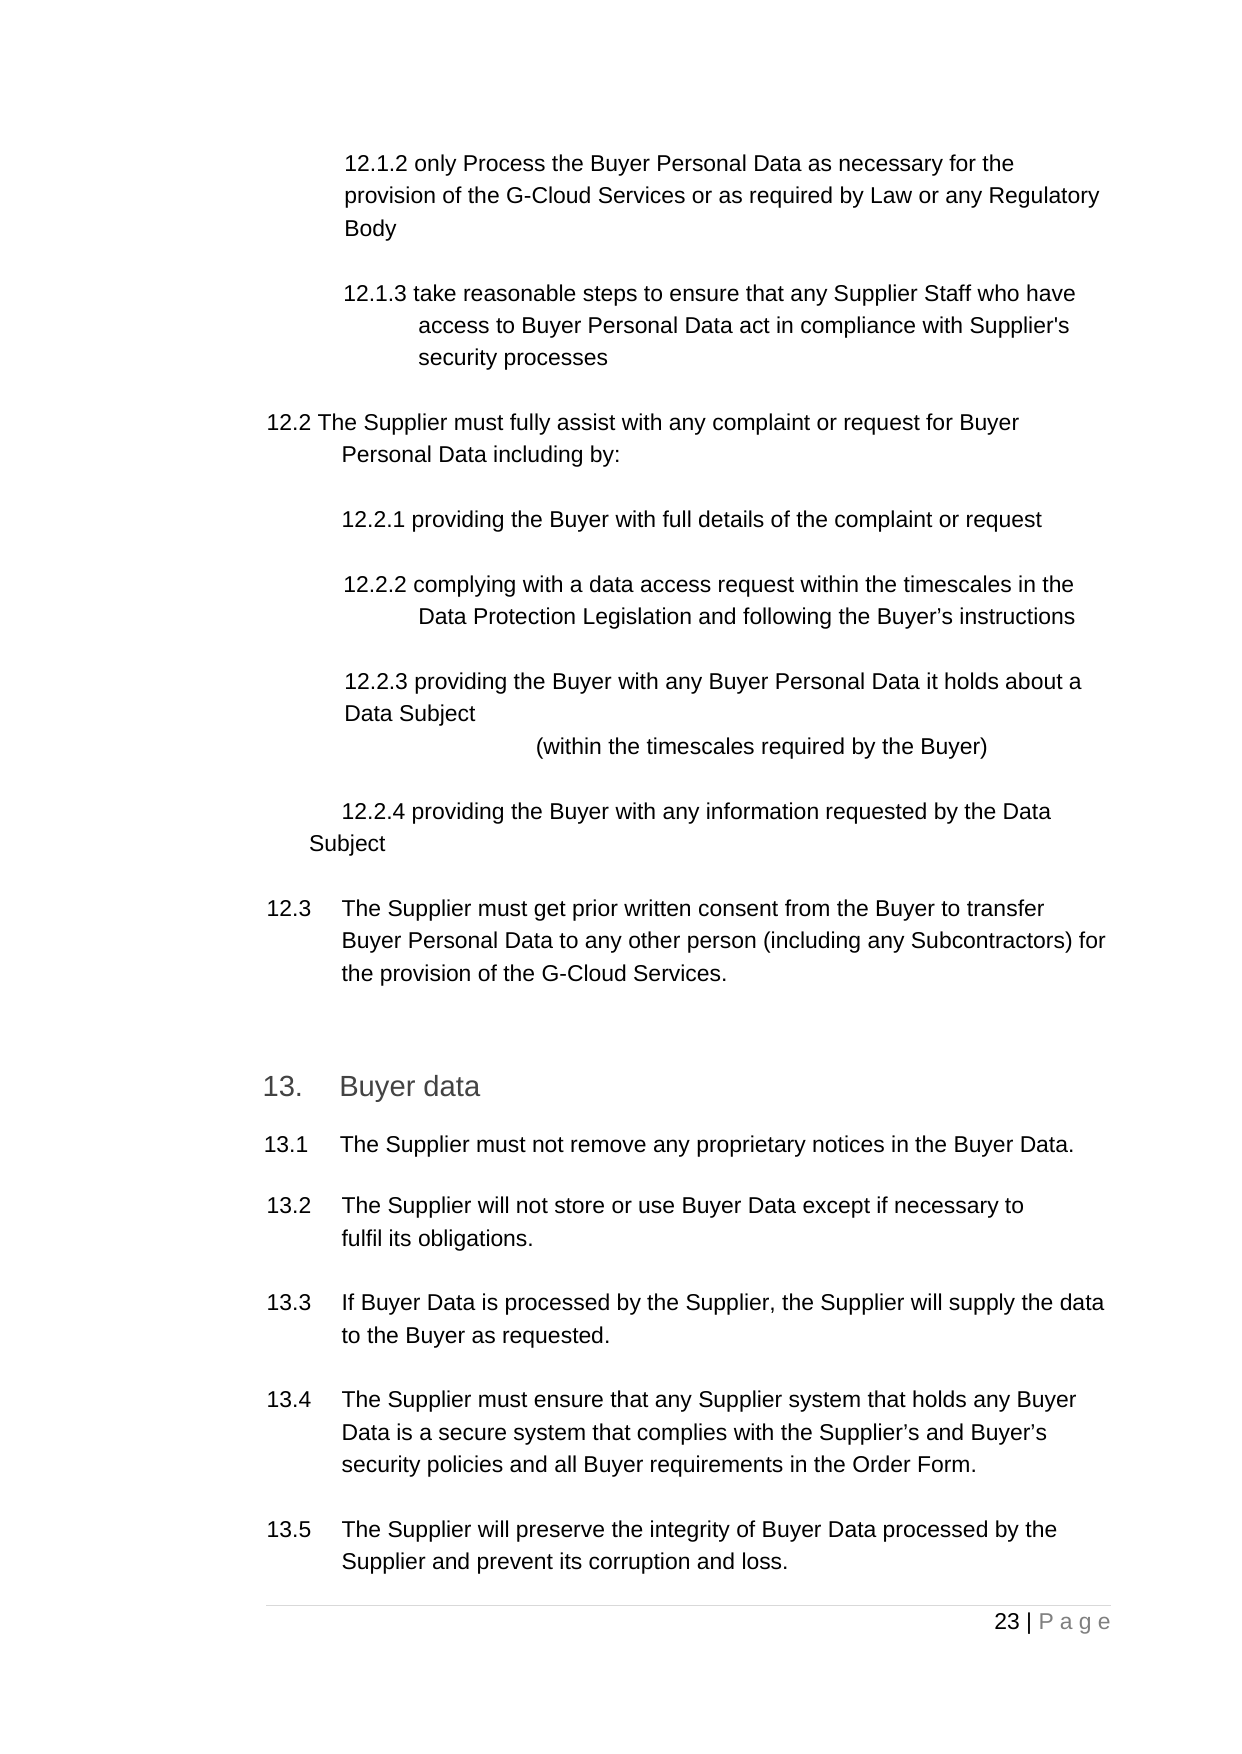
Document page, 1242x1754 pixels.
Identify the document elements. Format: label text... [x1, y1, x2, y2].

text 13.4 The Supplier must ensure that any Supplier system that holds any Buyer Data is a secure system that complies with the Supplier’s and Buyer’s security policies and all Buyer requirements in the Order Form. [266, 1386, 1109, 1477]
subtitle 13. Buyer data [150, 1069, 1111, 1103]
text 12.2 The Supplier must fully assist with any complaint or request for Buyer Personal Data including by: [266, 409, 1109, 468]
text 12.2.3 providing the Buyer with any Buyer Personal Data it holds about a Data Subject [344, 668, 1109, 727]
text 12.3 The Supplier must get prior written consent from the Buyer to transfer Buyer Personal Data to any other person (including any Subcontractors) for the provision of the G-Cloud Services. [266, 895, 1109, 986]
text 12.1.2 only Process the Buyer Personal Data as necessary for the provision of the G-Cloud Services or as required by Law or any Regulatory Body [344, 150, 1109, 241]
text 13.5 The Supplier will preserve the integrity of Buyer Data processed by the Supplier and prevent its corruption and loss. [266, 1516, 1109, 1574]
text 12.2.4 providing the Buyer with any information requested by the Data Subject [309, 798, 1109, 856]
text (within the timescales required by the Buyer) [419, 733, 1109, 759]
text 12.2.1 providing the Buyer with full details of the complaint or request [309, 506, 1109, 532]
text 12.2.2 complying with a data access request within the timescales in the Data Protection Legislation and following the Buyer’s instructions [343, 571, 1109, 629]
text 12.1.3 take reasonable steps to ensure that any Supplier Staff who have access to Buyer Personal Data act in compliance with Supplier's security processes [343, 279, 1109, 371]
text 13.2 The Supplier will not store or use Buyer Data except if necessary to fulfil its obligations. [266, 1192, 1061, 1251]
text 13.3 If Buyer Data is processed by the Supplier, the Supplier will supply the data to the Buyer as requested. [266, 1289, 1109, 1348]
text 13.1 The Supplier must not remove any proprietary notices in the Buyer Data. [150, 1131, 1111, 1157]
